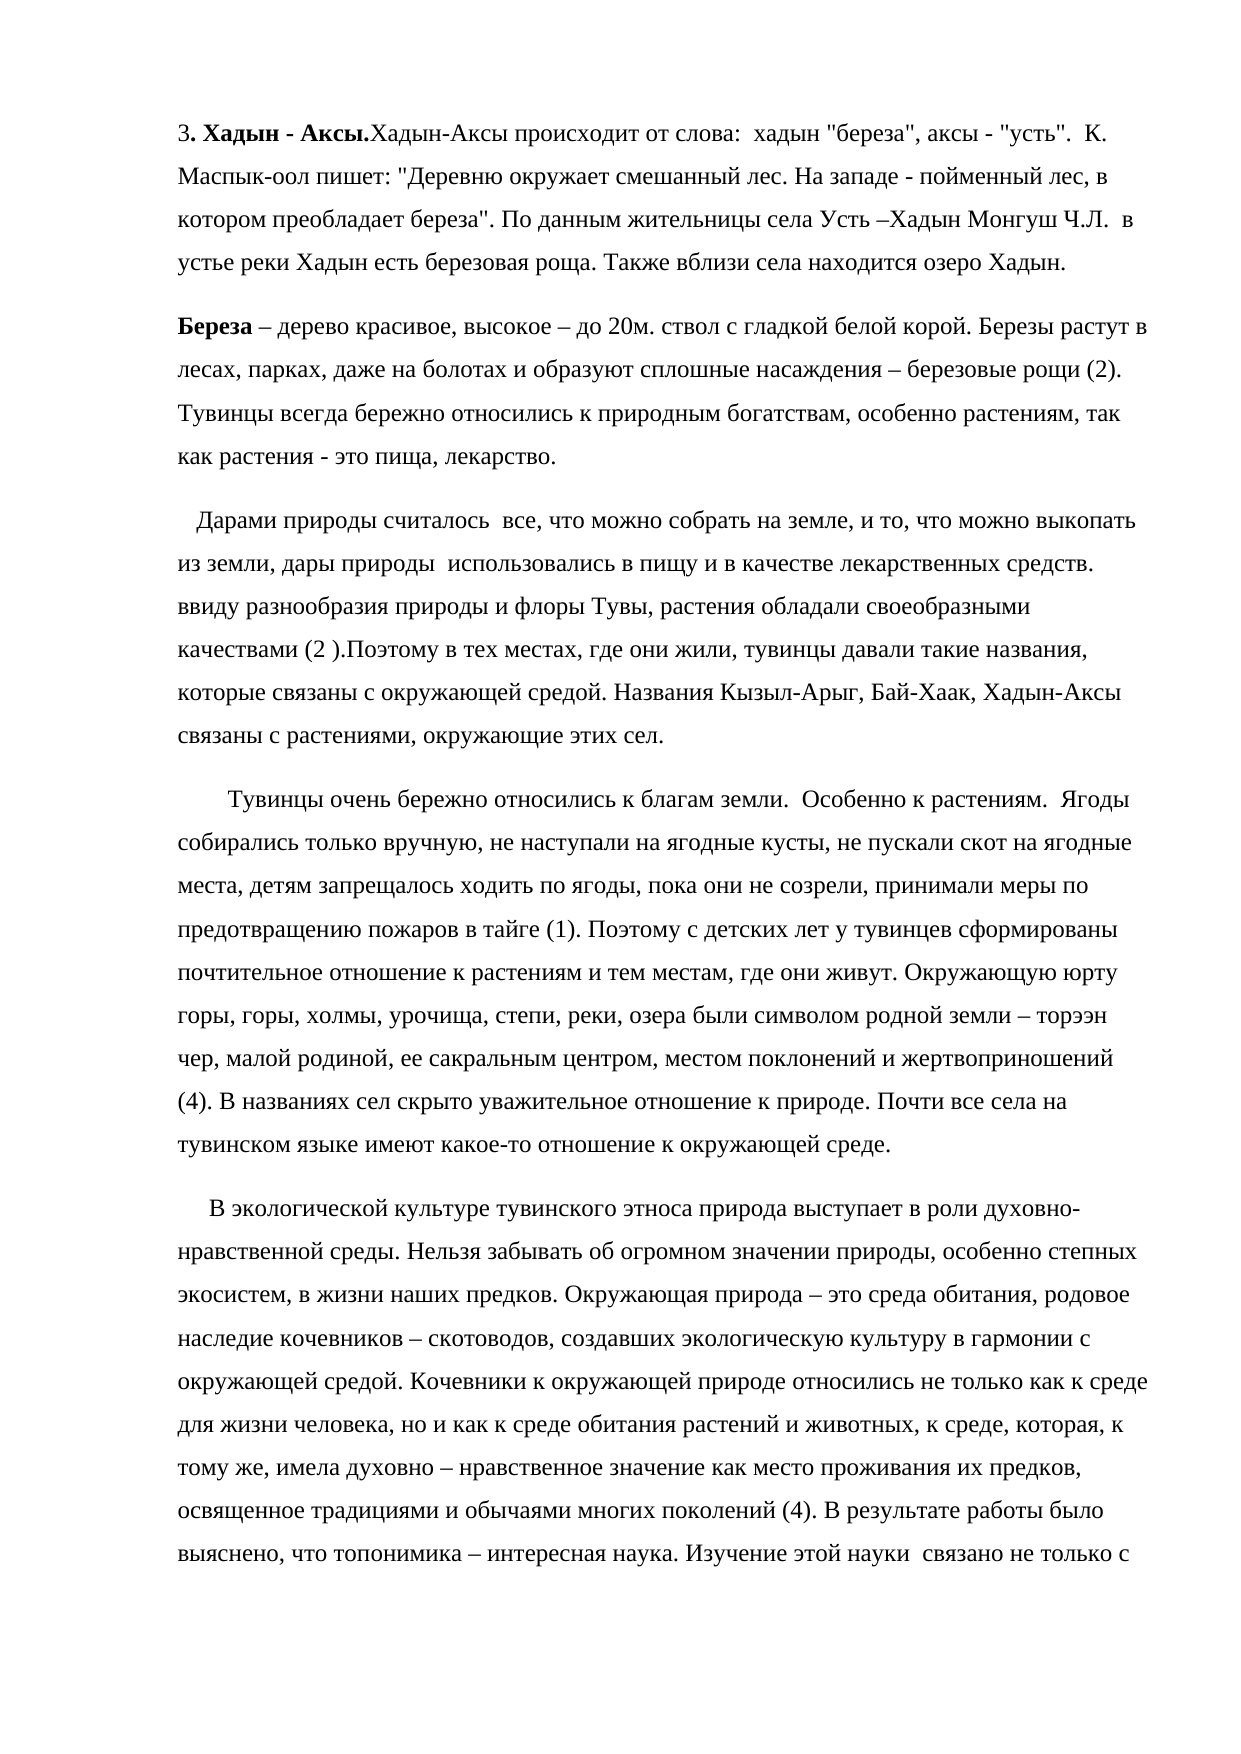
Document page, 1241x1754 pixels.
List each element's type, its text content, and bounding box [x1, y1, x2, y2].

text Тувинцы очень бережно относились к благам земли. Особенно к растениям. Ягоды собирались только вручную, не наступали на ягодные кусты, не пускали скот на ягодные места, детям запрещалось ходить по ягоды, пока они не созрели, принимали меры по предотвращению пожаров в тайге (1). Поэтому с детских лет у тувинцев сформированы почтительное отношение к растениям и тем местам, где они живут. Окружающую юрту горы, горы, холмы, урочища, степи, реки, озера были символом родной земли – торээн чер, малой родиной, ее сакральным центром, местом поклонений и жертвоприношений (4). В названиях сел скрыто уважительное отношение к природе. Почти все села на тувинском языке имеют какое-то отношение к окружающей среде. [177, 784, 1152, 1158]
text 3. Хадын - Аксы.Хадын-Аксы происходит от слова: хадын "береза", аксы - "усть". К. Маспык-оол пишет: "Деревню окружает смешанный лес. На западе - пойменный лес, в котором преобладает береза". По данным жительницы села Усть –Хадын Монгуш Ч.Л. в устье реки Хадын есть березовая роща. Также вблизи села находится озеро Хадын. [177, 118, 1152, 276]
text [177, 1193, 1152, 1567]
text Береза – дерево красивое, высокое – до 20м. ствол с гладкой белой корой. Березы растут в лесах, парках, даже на болотах и образуют сплошные насаждения – березовые рощи (2). Тувинцы всегда бережно относились к природным богатствам, особенно растениям, так как растения - это пища, лекарство. [177, 311, 1152, 469]
text Дарами природы считалось все, что можно собрать на земле, и то, что можно выкопать из земли, дары природы использовались в пищу и в качестве лекарственных средств. ввиду разнообразия природы и флоры Тувы, растения обладали своеобразными качествами (2 ).Поэтому в тех местах, где они жили, тувинцы давали такие названия, которые связаны с окружающей средой. Названия Кызыл-Арыг, Бай-Хаак, Хадын-Аксы связаны с растениями, окружающие этих сел. [177, 505, 1152, 749]
